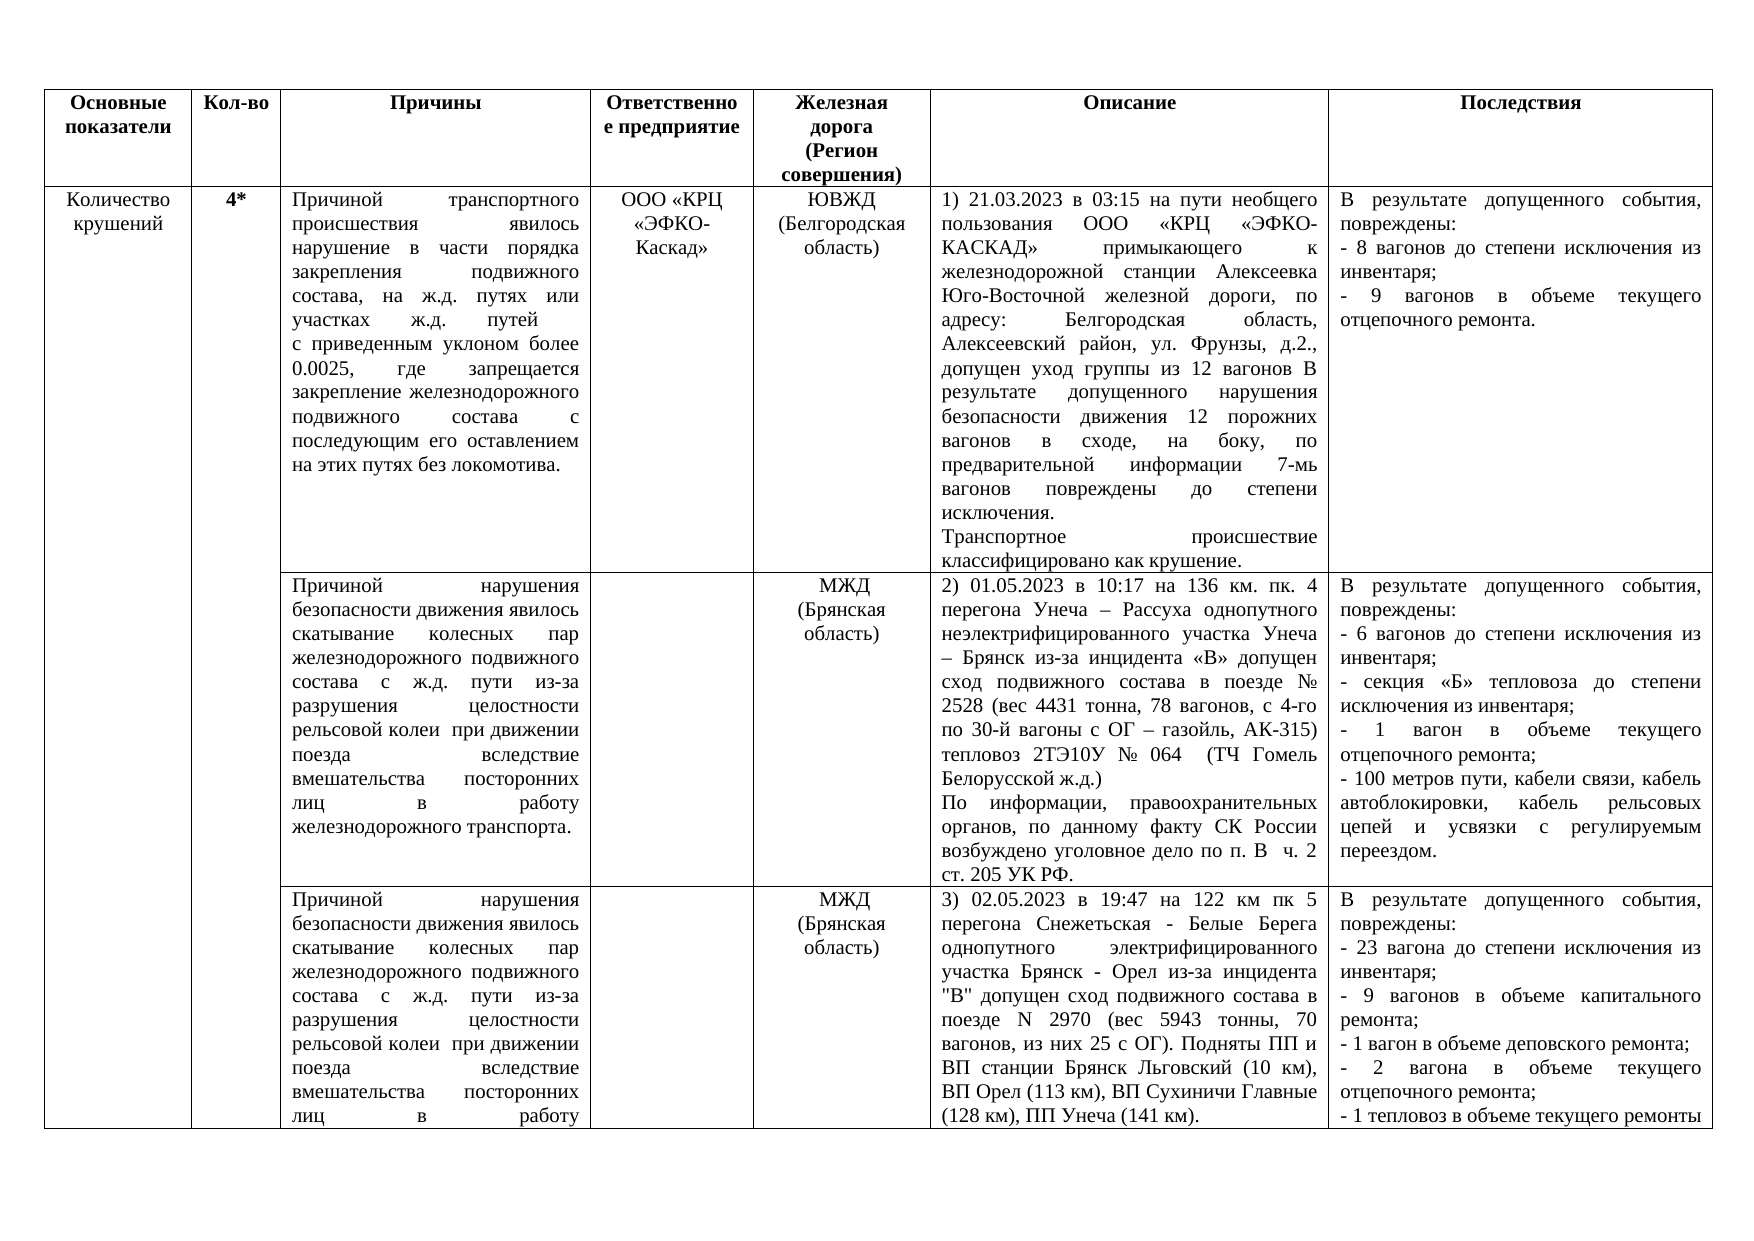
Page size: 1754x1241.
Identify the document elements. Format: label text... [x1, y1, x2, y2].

table_cell ЮВЖД (Белгородская область) [754, 187, 930, 572]
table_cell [281, 887, 590, 1127]
table_cell 4* [192, 187, 280, 1127]
table_header Основные показатели [45, 90, 191, 186]
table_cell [1329, 887, 1712, 1127]
table_cell 2) 01.05.2023 в 10:17 на 136 км. пк. 4 перегона Унеча – Рассуха однопутного неэлектрифицированного участка Унеча – Брянск из-за инцидента «В» допущен сход подвижного состава в поезде № 2528 (вес 4431 тонна, 78 вагонов, с 4-го по 30-й вагоны с ОГ – газойль, АК-315) тепловоз 2ТЭ10У № 064 (ТЧ Гомель Белорусской ж.д.) По информации, правоохранительных органов, по данному факту СК России возбуждено уголовное дело по п. В ч. 2 ст. 205 УК РФ. [931, 573, 1328, 886]
table_cell В результате допущенного события, повреждены: - 6 вагонов до степени исключения из инвентаря; - секция «Б» тепловоза до степени исключения из инвентаря; - 1 вагон в объеме текущего отцепочного ремонта; - 100 метров пути, кабели связи, кабель автоблокировки, кабель рельсовых цепей и усвязки с регулируемым переездом. [1329, 573, 1712, 886]
table_cell 1) 21.03.2023 в 03:15 на пути необщего пользования ООО «КРЦ «ЭФКО-КАСКАД» примыкающего к железнодорожной станции Алексеевка Юго-Восточной железной дороги, по адресу: Белгородская область, Алексеевский район, ул. Фрунзы, д.2., допущен уход группы из 12 вагонов В результате допущенного нарушения безопасности движения 12 порожних вагонов в сходе, на боку, по предварительной информации 7-мь вагонов повреждены до степени исключения. Транспортное происшествие классифицировано как крушение. [931, 187, 1328, 572]
table_cell Количество крушений [45, 187, 191, 1127]
table_cell Причиной транспортного происшествия явилось нарушение в части порядка закрепления подвижного состава, на ж.д. путях или участках ж.д. путей с приведенным уклоном более 0.0025, где запрещается закрепление железнодорожного подвижного состава с последующим его оставлением на этих путях без локомотива. [281, 187, 590, 572]
table_cell [591, 573, 753, 886]
table_cell В результате допущенного события, повреждены: - 8 вагонов до степени исключения из инвентаря; - 9 вагонов в объеме текущего отцепочного ремонта. [1329, 187, 1712, 572]
table_header Железная дорога (Регион совершения) [754, 90, 930, 186]
table_header Ответственное предприятие [591, 90, 753, 186]
table_cell [591, 887, 753, 1127]
table_cell ООО «КРЦ «ЭФКО-Каскад» [591, 187, 753, 572]
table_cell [931, 887, 1328, 1127]
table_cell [754, 887, 930, 1127]
table_header Описание [931, 90, 1328, 186]
table_cell МЖД (Брянская область) [754, 573, 930, 886]
table_header Причины [281, 90, 590, 186]
table_header Последствия [1329, 90, 1712, 186]
table_header Кол-во [192, 90, 280, 186]
